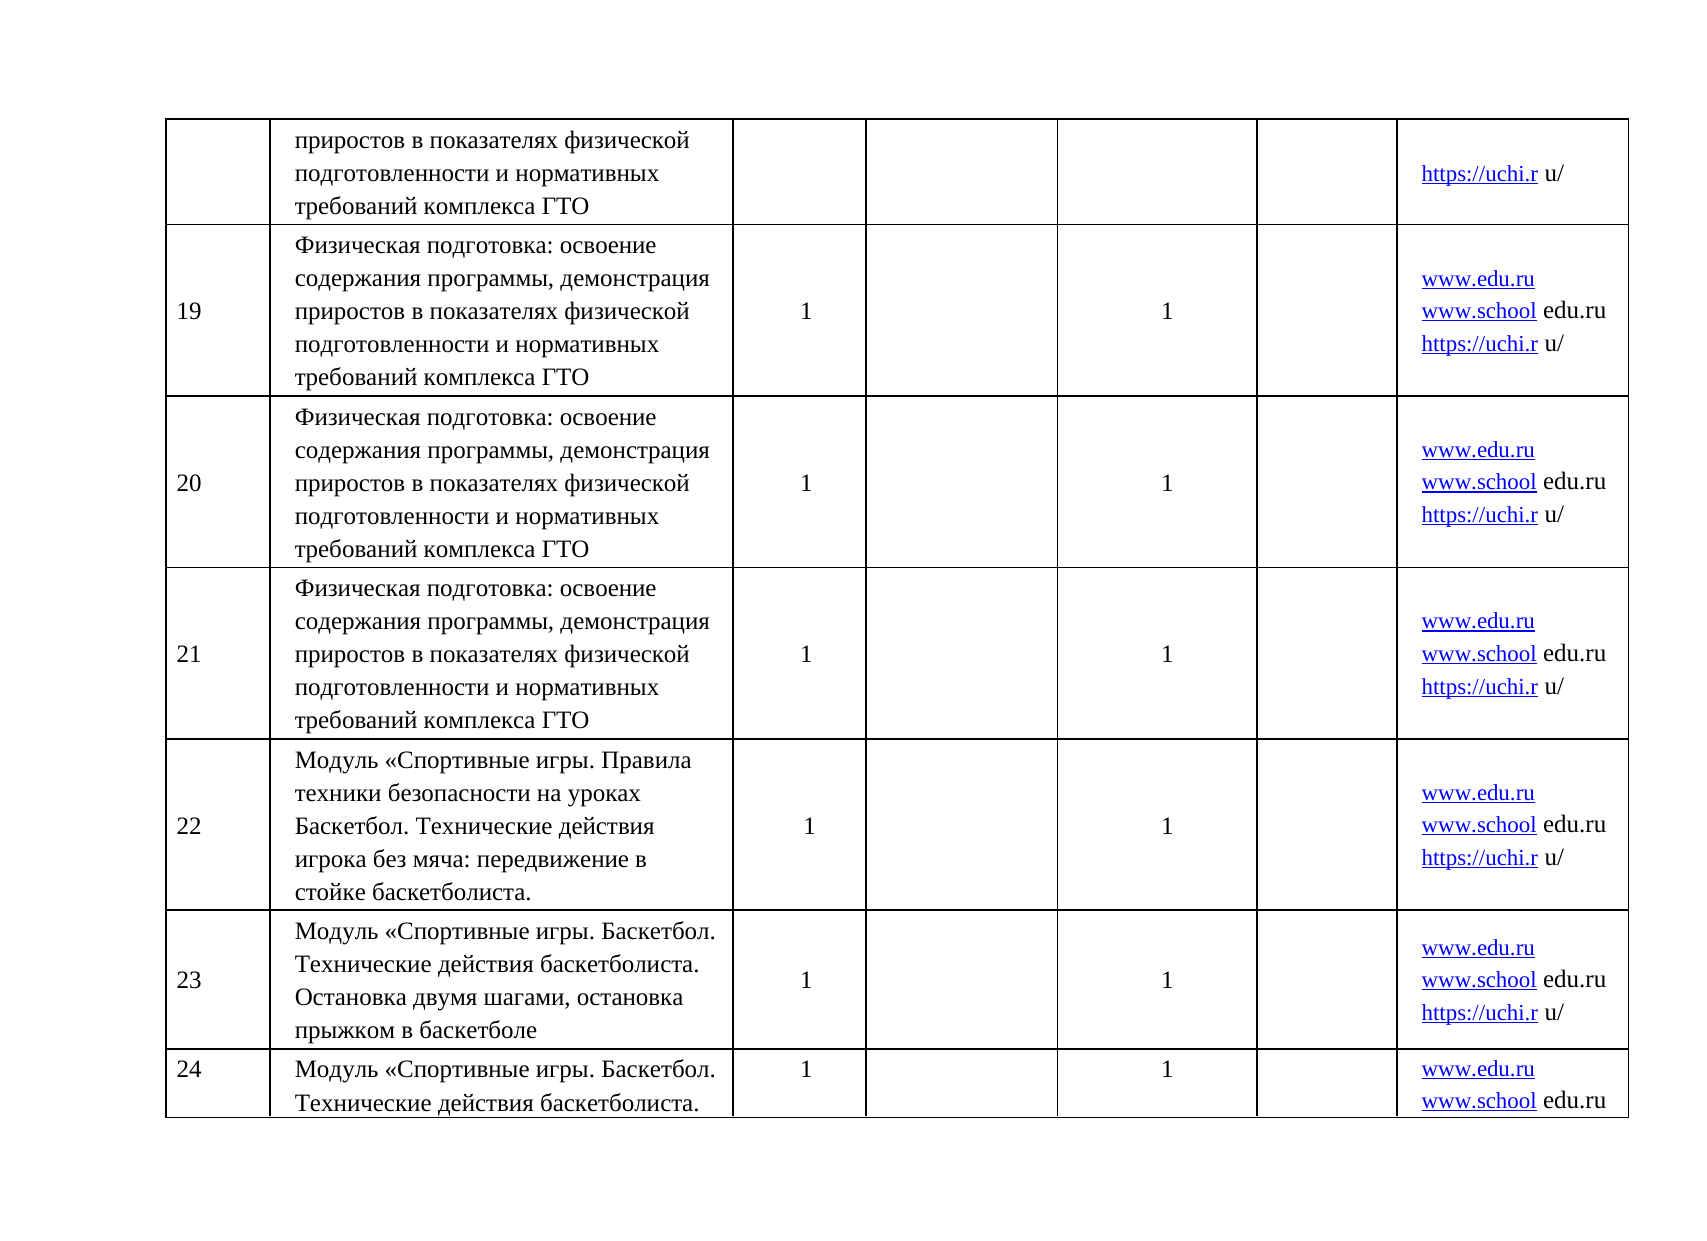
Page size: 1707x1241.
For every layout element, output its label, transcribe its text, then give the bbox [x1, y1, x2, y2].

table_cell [1398, 120, 1628, 223]
table_cell 1 [734, 225, 865, 395]
table_cell Модуль «Спортивные игры. Правила техники безопасности на уроках Баскетбол. Технические действия игрока без мяча: передвижение в стойке баскетболиста. [271, 740, 732, 909]
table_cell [271, 1050, 732, 1116]
table_cell www.edu.ru www.school edu.ru https://uchi.r u/ [1398, 911, 1628, 1048]
table_cell 1 [734, 120, 865, 223]
table_cell 1 [734, 1050, 865, 1116]
table_cell 1 [1058, 225, 1256, 395]
table_cell [867, 225, 1057, 395]
table_cell 1 [1058, 568, 1256, 738]
table_cell 23 [167, 911, 269, 1048]
table_cell [1258, 225, 1396, 395]
table_cell [867, 568, 1057, 738]
table_cell [867, 120, 1057, 223]
table_cell www.edu.ru www.school edu.ru https://uchi.r u/ [1398, 397, 1628, 566]
table_cell [1258, 397, 1396, 566]
table_cell 24 [167, 1050, 269, 1116]
table_cell 1 [1058, 120, 1256, 223]
table_cell www.edu.ru www.school edu.ru https://uchi.r u/ [1398, 225, 1628, 395]
table_cell 1 [734, 740, 865, 909]
table_cell 1 [734, 397, 865, 566]
table_cell [867, 911, 1057, 1048]
table_cell [867, 1050, 1057, 1116]
table_cell 1 [734, 568, 865, 738]
table_cell 1 [734, 911, 865, 1048]
table_cell 20 [167, 397, 269, 566]
table_cell [867, 397, 1057, 566]
table_cell 1 [1058, 740, 1256, 909]
table_cell [867, 740, 1057, 909]
table_cell [1258, 740, 1396, 909]
table_cell 1 [1058, 911, 1256, 1048]
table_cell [271, 120, 732, 223]
table_cell www.edu.ru www.school edu.ru https://uchi.r u/ [1398, 740, 1628, 909]
table_cell Модуль «Спортивные игры. Баскетбол. Технические действия баскетболиста. Остановка двумя шагами, остановка прыжком в баскетболе [271, 911, 732, 1048]
table_cell 1 [1058, 1050, 1256, 1116]
table_cell [1258, 911, 1396, 1048]
table_cell 18 [167, 120, 269, 223]
table_cell 22 [167, 740, 269, 909]
table_cell 21 [167, 568, 269, 738]
table_cell [1258, 1050, 1396, 1116]
table_cell 19 [167, 225, 269, 395]
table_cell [1398, 1050, 1628, 1116]
table_cell 1 [1058, 397, 1256, 566]
table_cell [1258, 568, 1396, 738]
table_cell www.edu.ru www.school edu.ru https://uchi.r u/ [1398, 568, 1628, 738]
table_cell [1258, 120, 1396, 223]
